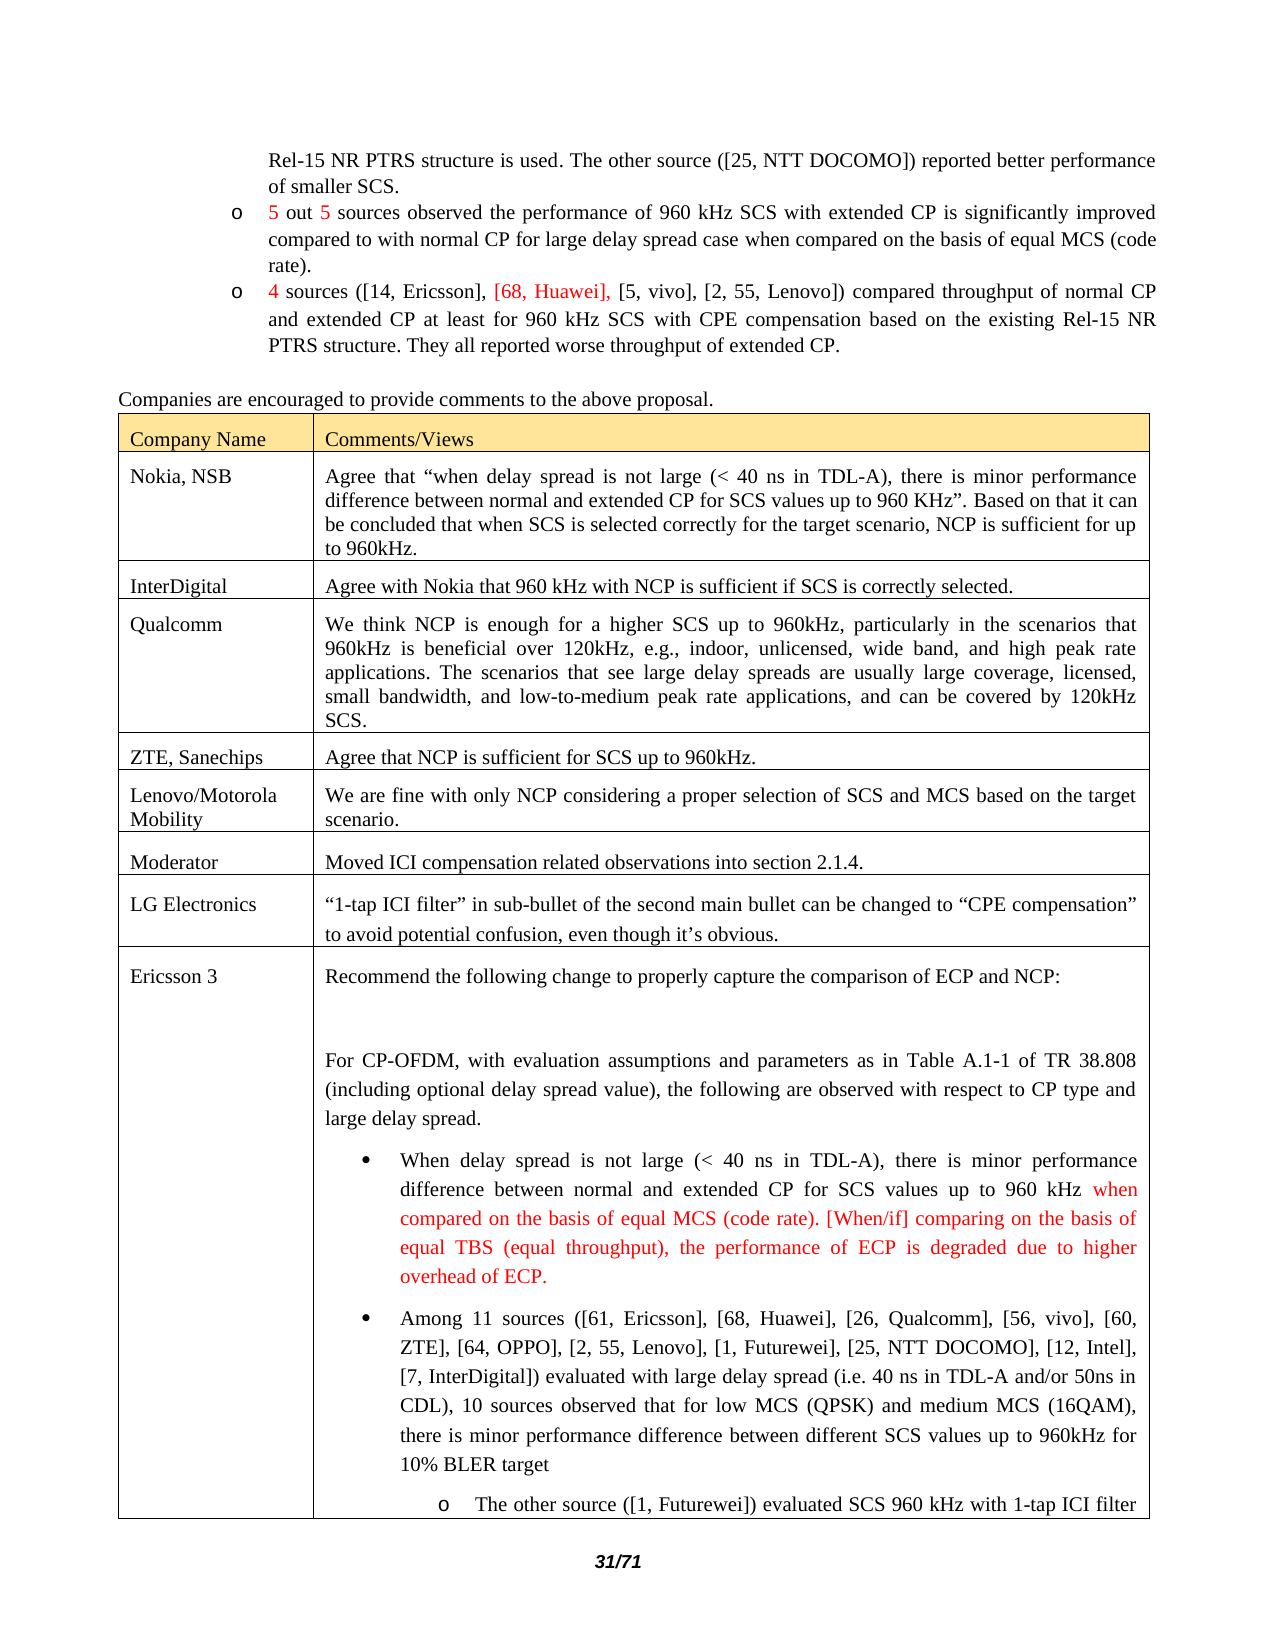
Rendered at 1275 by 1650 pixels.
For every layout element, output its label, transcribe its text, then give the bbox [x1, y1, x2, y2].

table_cell LG Electronics [119, 875, 313, 946]
table_cell Agree that NCP is sufficient for SCS up to 960kHz. [314, 733, 1149, 769]
table_cell “1-tap ICI filter” in sub-bullet of the second main bullet can be changed to “CPE compensation” to avoid potential confusion, even though it’s obvious. [314, 875, 1149, 946]
text Companies are encouraged to provide comments to the above proposal. [118, 387, 1157, 411]
table_header Comments/Views [314, 414, 1149, 451]
table_cell ZTE, Sanechips [119, 733, 313, 769]
table_cell InterDigital [119, 561, 313, 598]
table_cell Qualcomm [119, 599, 313, 732]
table_cell Agree that “when delay spread is not large (< 40 ns in TDL-A), there is minor performance difference between normal and extended CP for SCS values up to 960 KHz”. Based on that it can be concluded that when SCS is selected correctly for the target scenario, NCP is sufficient for up to 960kHz. [314, 452, 1149, 560]
list 5 out 5 sources observed the performance of 960 kHz SCS with extended CP is significantly improved compared to with normal CP for large delay spread case when compared on the basis of equal MCS (code rate). [231, 199, 1157, 277]
table_cell Agree with Nokia that 960 kHz with NCP is sufficient if SCS is correctly selected. [314, 561, 1149, 598]
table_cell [314, 947, 1149, 1517]
list 4 sources ([14, Ericsson], [68, Huawei], [5, vivo], [2, 55, Lenovo]) compared throughput of normal CP and extended CP at least for 960 kHz SCS with CPE compensation based on the existing Rel-15 NR PTRS structure. They all reported worse throughput of extended CP. [231, 279, 1157, 357]
table_cell Lenovo/Motorola Mobility [119, 770, 313, 831]
table_cell We are fine with only NCP considering a proper selection of SCS and MCS based on the target scenario. [314, 770, 1149, 831]
table_cell We think NCP is enough for a higher SCS up to 960kHz, particularly in the scenarios that 960kHz is beneficial over 120kHz, e.g., indoor, unlicensed, wide band, and high peak rate applications. The scenarios that see large delay spreads are usually large coverage, licensed, small bandwidth, and low-to-medium peak rate applications, and can be covered by 120kHz SCS. [314, 599, 1149, 732]
table_cell Moderator [119, 832, 313, 874]
table_cell Nokia, NSB [119, 452, 313, 560]
table_cell Moved ICI compensation related observations into section 2.1.4. [314, 832, 1149, 874]
table_cell Ericsson 3 [119, 947, 313, 1517]
table_header Company Name [119, 414, 313, 451]
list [231, 148, 1157, 198]
